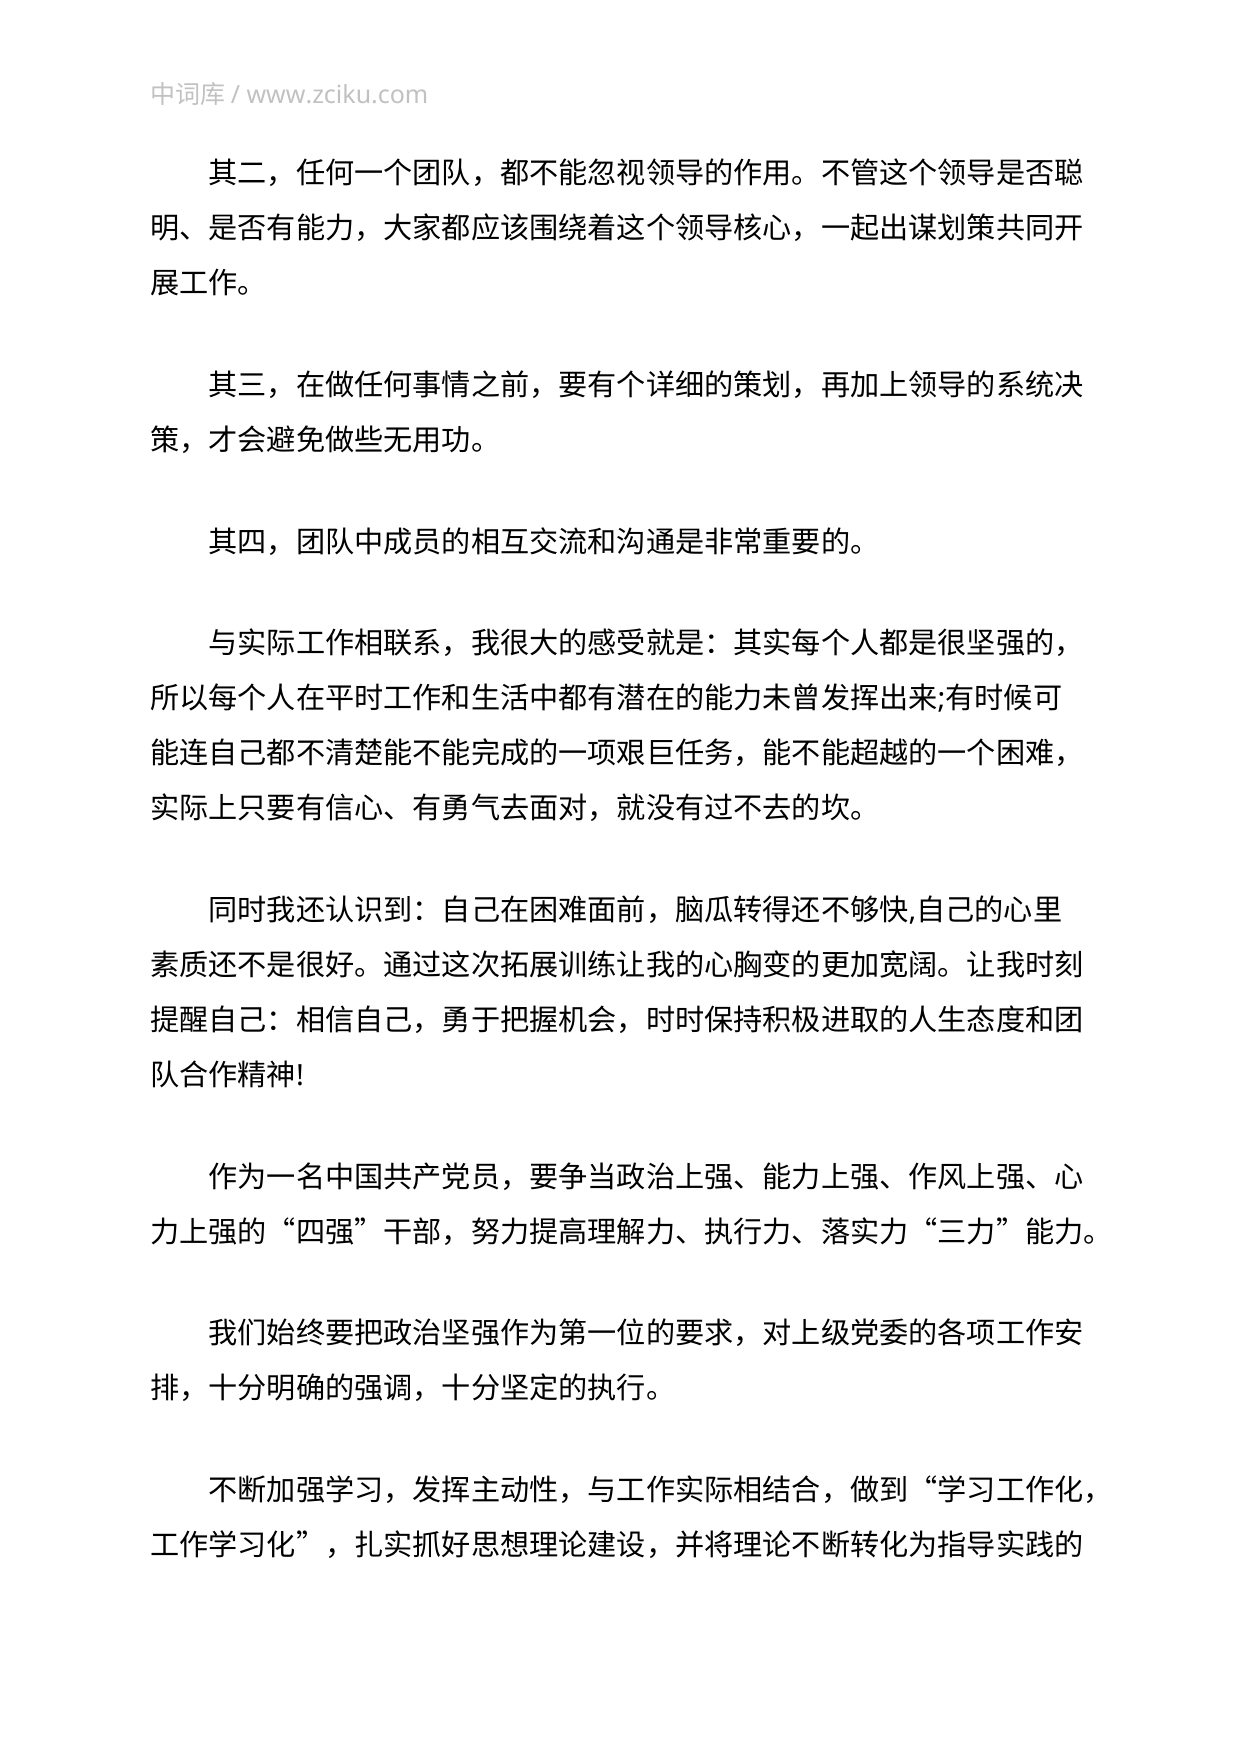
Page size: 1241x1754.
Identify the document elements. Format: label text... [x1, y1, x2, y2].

text 同时我还认识到：自己在困难面前，脑瓜转得还不够快,自己的心里素质还不是很好。通过这次拓展训练让我的心胸变的更加宽阔。让我时刻提醒自己：相信自己，勇于把握机会，时时保持积极进取的人生态度和团队合作精神! [150, 887, 1090, 1094]
text 其二，任何一个团队，都不能忽视领导的作用。不管这个领导是否聪明、是否有能力，大家都应该围绕着这个领导核心，一起出谋划策共同开展工作。 [150, 150, 1090, 302]
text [150, 1467, 1090, 1564]
text 其四，团队中成员的相互交流和沟通是非常重要的。 [150, 518, 1090, 561]
text 其三，在做任何事情之前，要有个详细的策划，再加上领导的系统决策，才会避免做些无用功。 [150, 362, 1090, 459]
text 作为一名中国共产党员，要争当政治上强、能力上强、作风上强、心力上强的“四强”干部，努力提高理解力、执行力、落实力“三力”能力。 [150, 1153, 1090, 1251]
text 我们始终要把政治坚强作为第一位的要求，对上级党委的各项工作安排，十分明确的强调，十分坚定的执行。 [150, 1310, 1090, 1407]
text 与实际工作相联系，我很大的感受就是：其实每个人都是很坚强的，所以每个人在平时工作和生活中都有潜在的能力未曾发挥出来;有时候可能连自己都不清楚能不能完成的一项艰巨任务，能不能超越的一个困难，实际上只要有信心、有勇气去面对，就没有过不去的坎。 [150, 620, 1090, 827]
